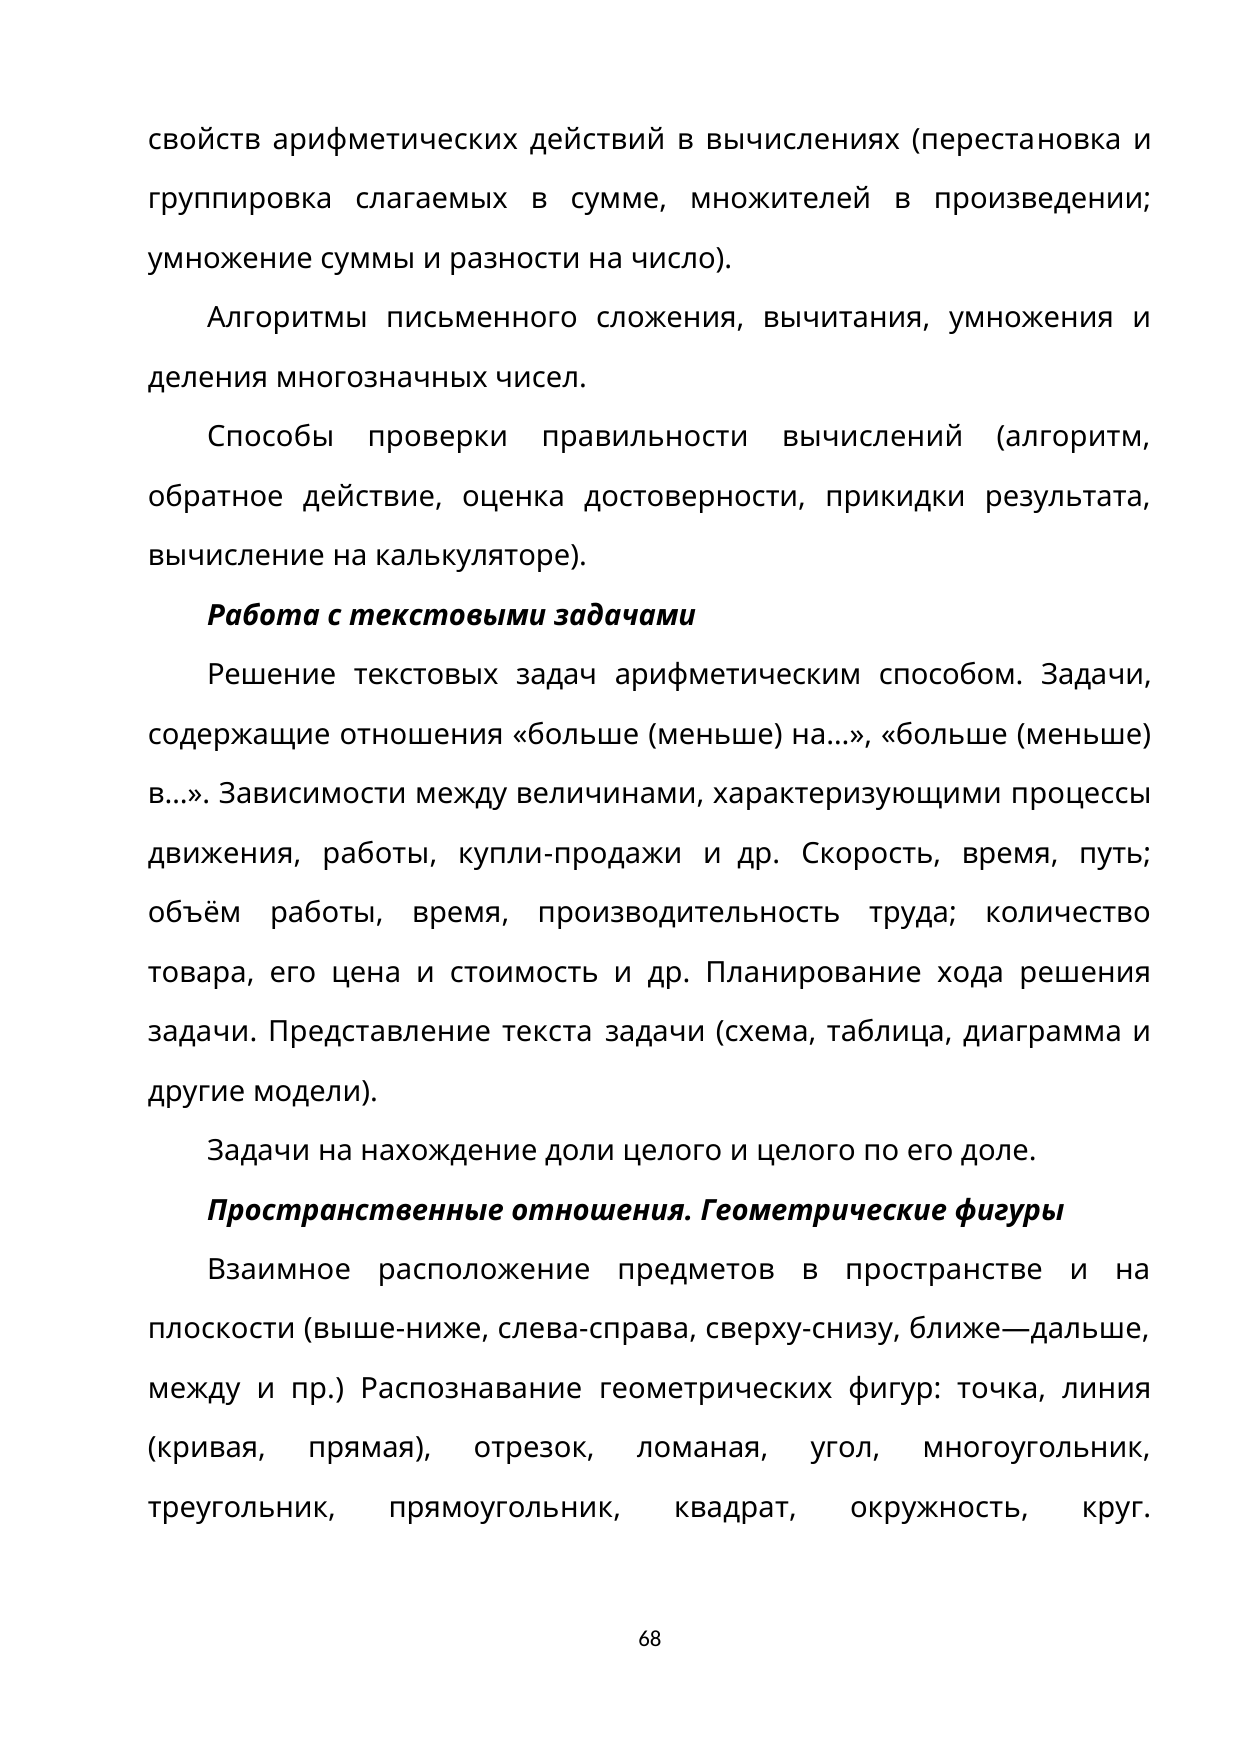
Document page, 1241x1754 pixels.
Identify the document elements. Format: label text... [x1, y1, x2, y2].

text Задачи на нахождение доли целого и целого по его доле. [148, 1129, 1152, 1169]
text Алгоритмы письменного сложения, вычитания, умножения и деления многозначных чисел. [148, 297, 1152, 396]
text Пространственные отношения. Геометрические фигуры [148, 1189, 1152, 1228]
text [148, 118, 1152, 277]
text Работа с текстовыми задачами [148, 594, 1152, 634]
text Решение текстовых задач арифметическим способом. Задачи, содержащие отношения «больше (меньше) на…», «больше (меньше) в…». Зависимости между величинами, характеризующими процессы движения, работы, купли-продажи и др. Скорость, время, путь; объём работы, время, производительность труда; количество товара, его цена и стоимость и др. Планирование хода решения задачи. Представление текста задачи (схема, таблица, диаграмма и другие модели). [148, 653, 1152, 1109]
text Способы проверки правильности вычислений (алгоритм, обратное действие, оценка достоверности, прикидки результата, вычисление на калькуляторе). [148, 416, 1152, 574]
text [148, 1248, 1152, 1526]
